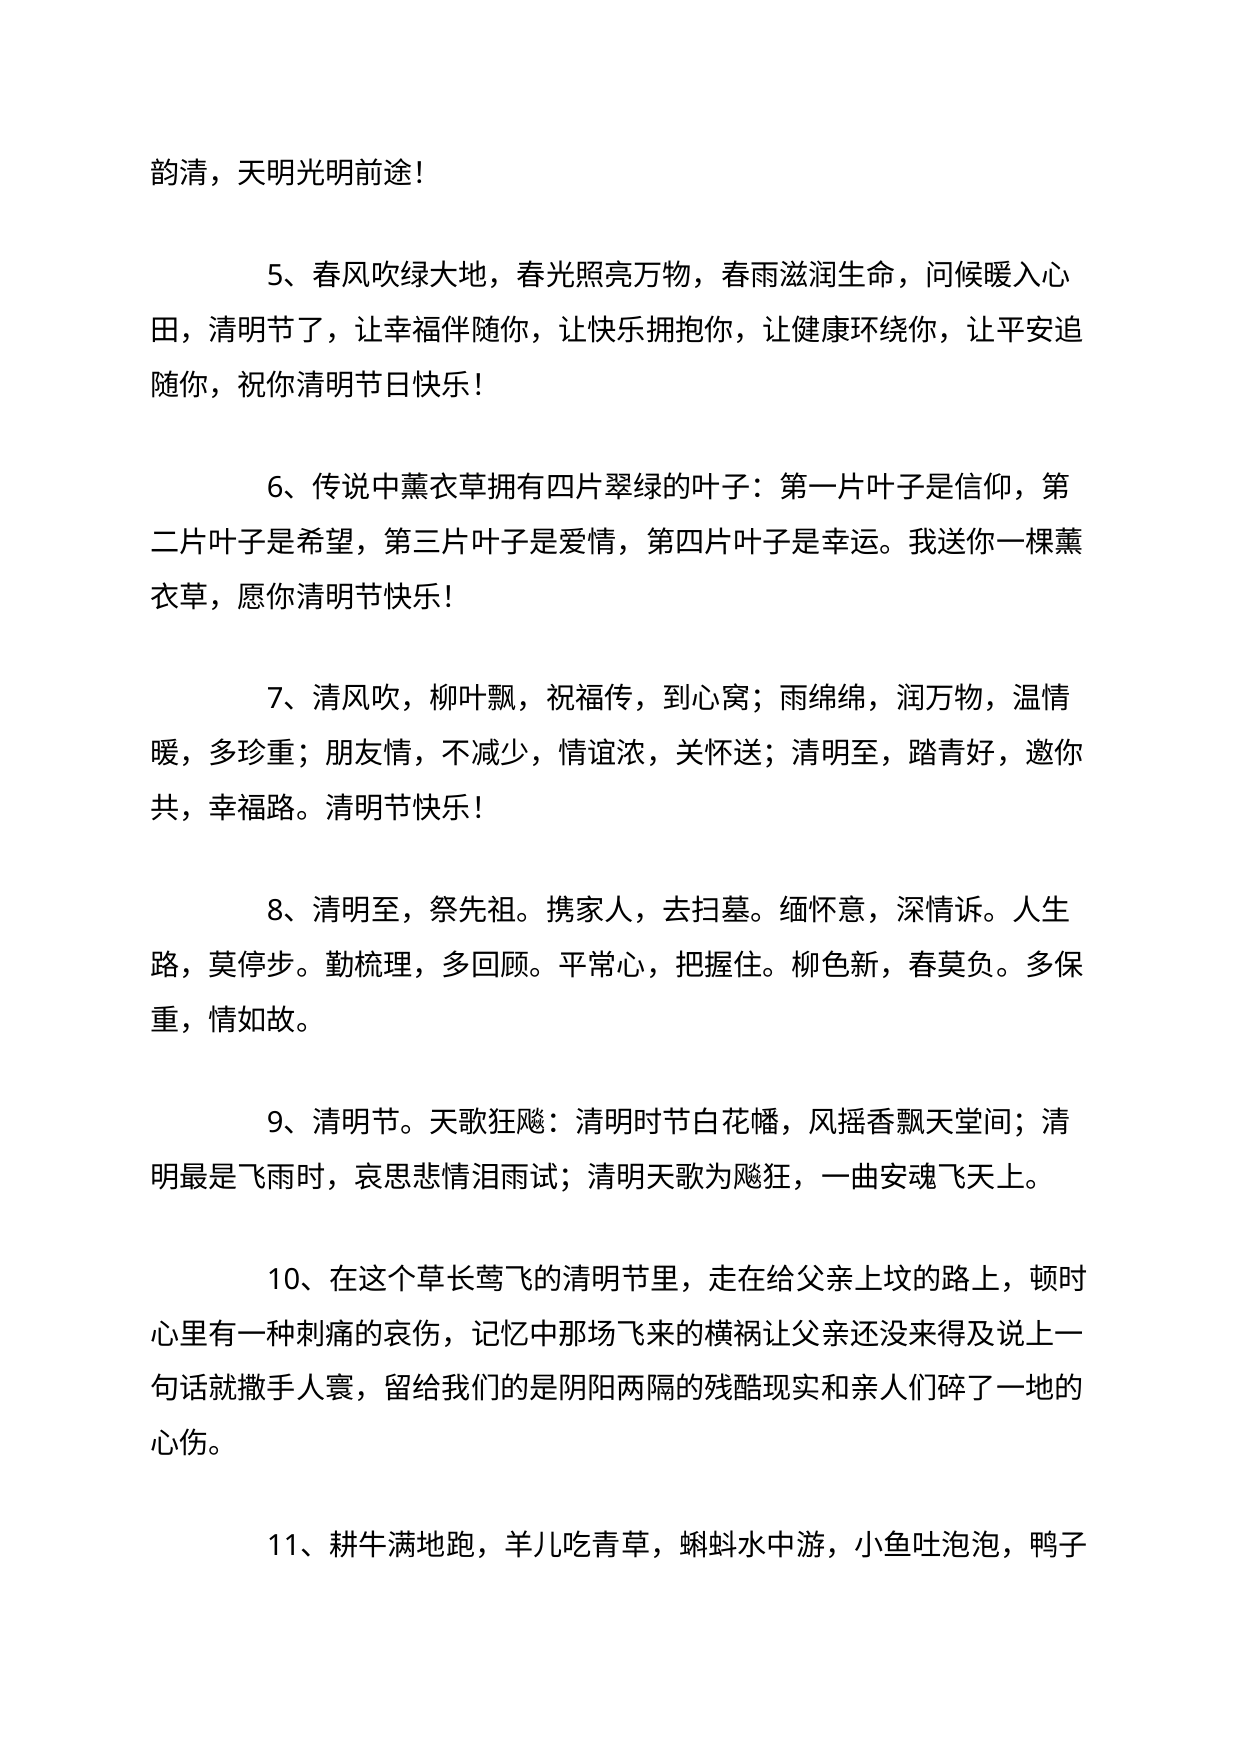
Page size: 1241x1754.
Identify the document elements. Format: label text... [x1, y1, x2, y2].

text 8、清明至，祭先祖。携家人，去扫墓。缅怀意，深情诉。人生路，莫停步。勤梳理，多回顾。平常心，把握住。柳色新，春莫负。多保重，情如故。 [150, 887, 1090, 1039]
text 9、清明节。天歌狂飚：清明时节白花幡，风摇香飘天堂间；清明最是飞雨时，哀思悲情泪雨试；清明天歌为飚狂，一曲安魂飞天上。 [150, 1098, 1090, 1196]
text 6、传说中薰衣草拥有四片翠绿的叶子：第一片叶子是信仰，第二片叶子是希望，第三片叶子是爱情，第四片叶子是幸运。我送你一棵薰衣草，愿你清明节快乐！ [150, 463, 1090, 616]
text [150, 1522, 1090, 1564]
text 5、春风吹绿大地，春光照亮万物，春雨滋润生命，问候暖入心田，清明节了，让幸福伴随你，让快乐拥抱你，让健康环绕你，让平安追随你，祝你清明节日快乐！ [150, 252, 1090, 404]
text 7、清风吹，柳叶飘，祝福传，到心窝；雨绵绵，润万物，温情暖，多珍重；朋友情，不减少，情谊浓，关怀送；清明至，踏青好，邀你共，幸福路。清明节快乐！ [150, 675, 1090, 827]
text 10、在这个草长莺飞的清明节里，走在给父亲上坟的路上，顿时心里有一种刺痛的哀伤，记忆中那场飞来的横祸让父亲还没来得及说上一句话就撒手人寰，留给我们的是阴阳两隔的残酷现实和亲人们碎了一地的心伤。 [150, 1255, 1090, 1462]
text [150, 150, 1090, 192]
